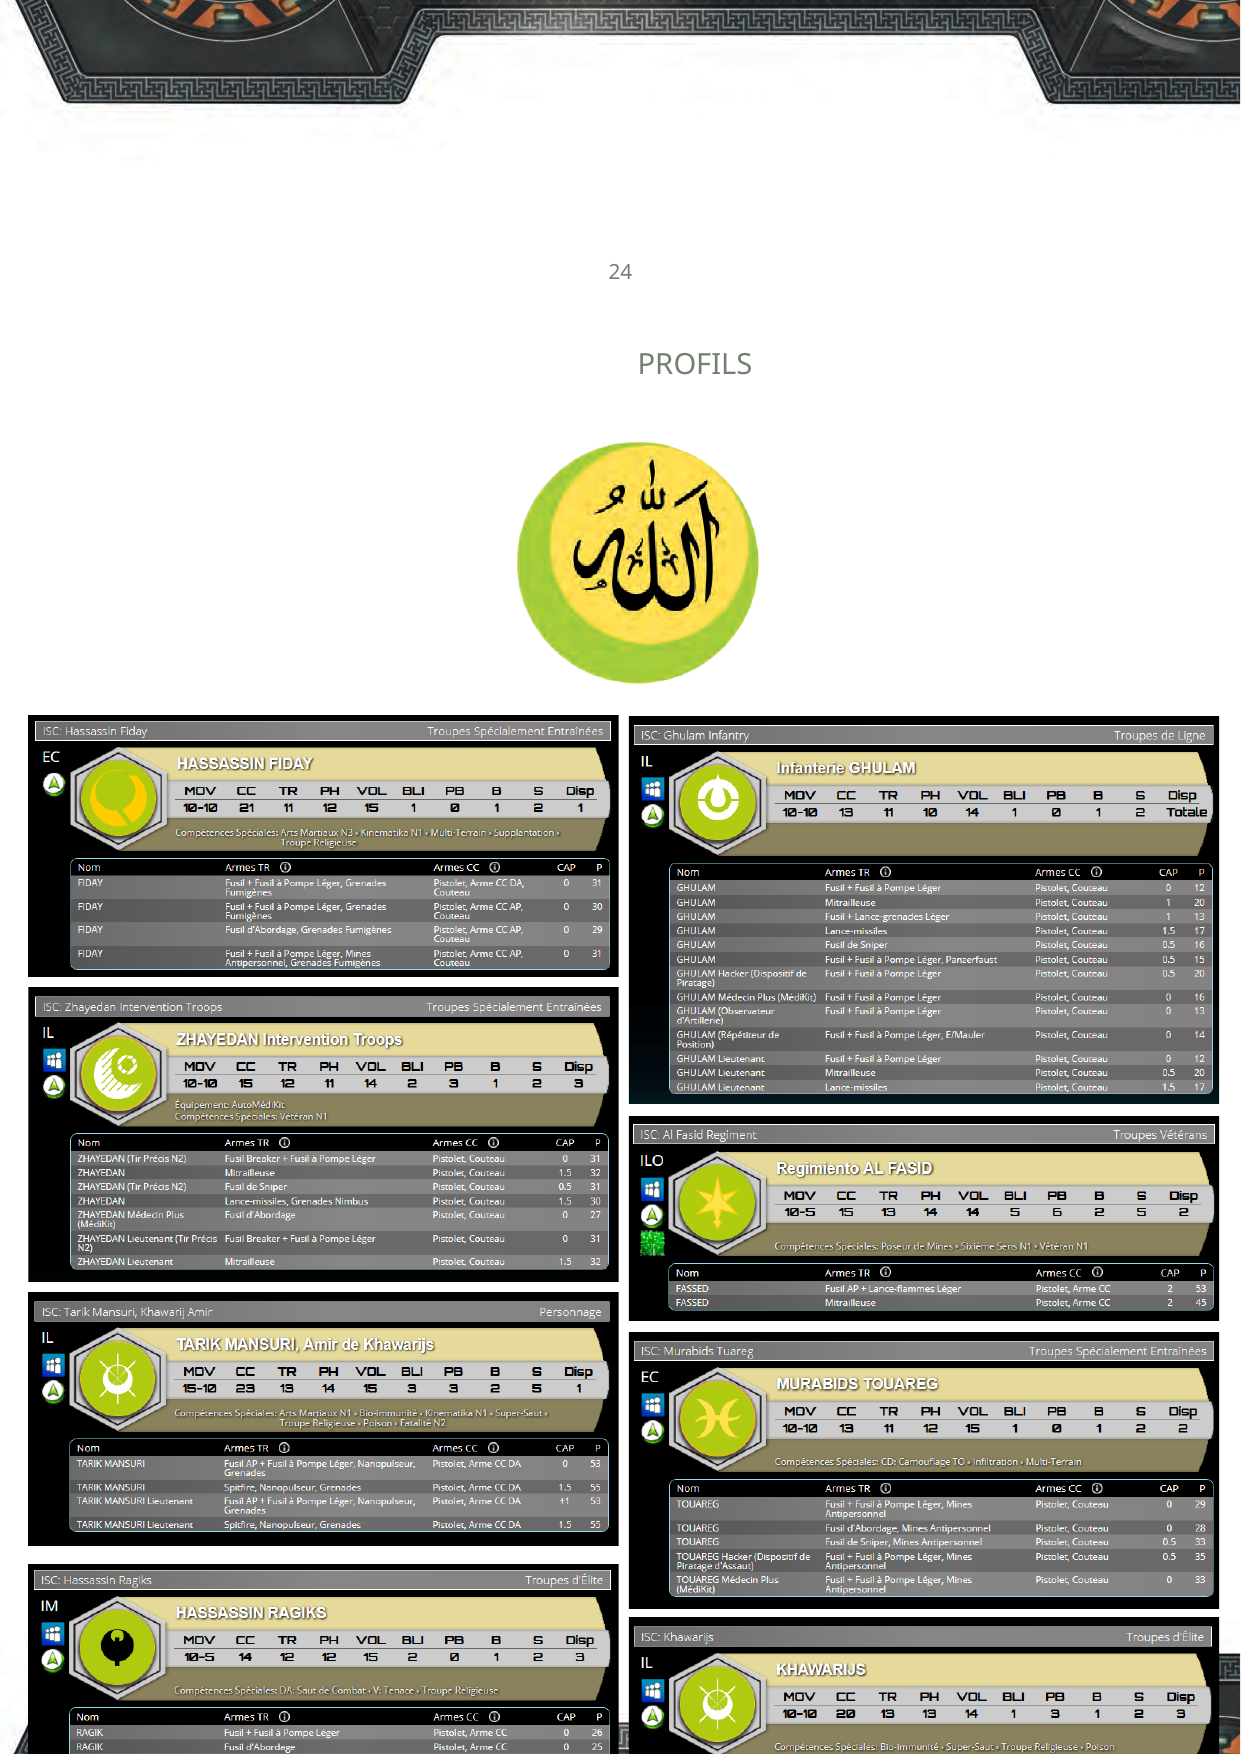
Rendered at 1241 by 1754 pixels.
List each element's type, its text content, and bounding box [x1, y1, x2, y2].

text 24 [0, 257, 1240, 286]
text PROFILS [637, 343, 1240, 383]
picture [0, 0, 1241, 1754]
